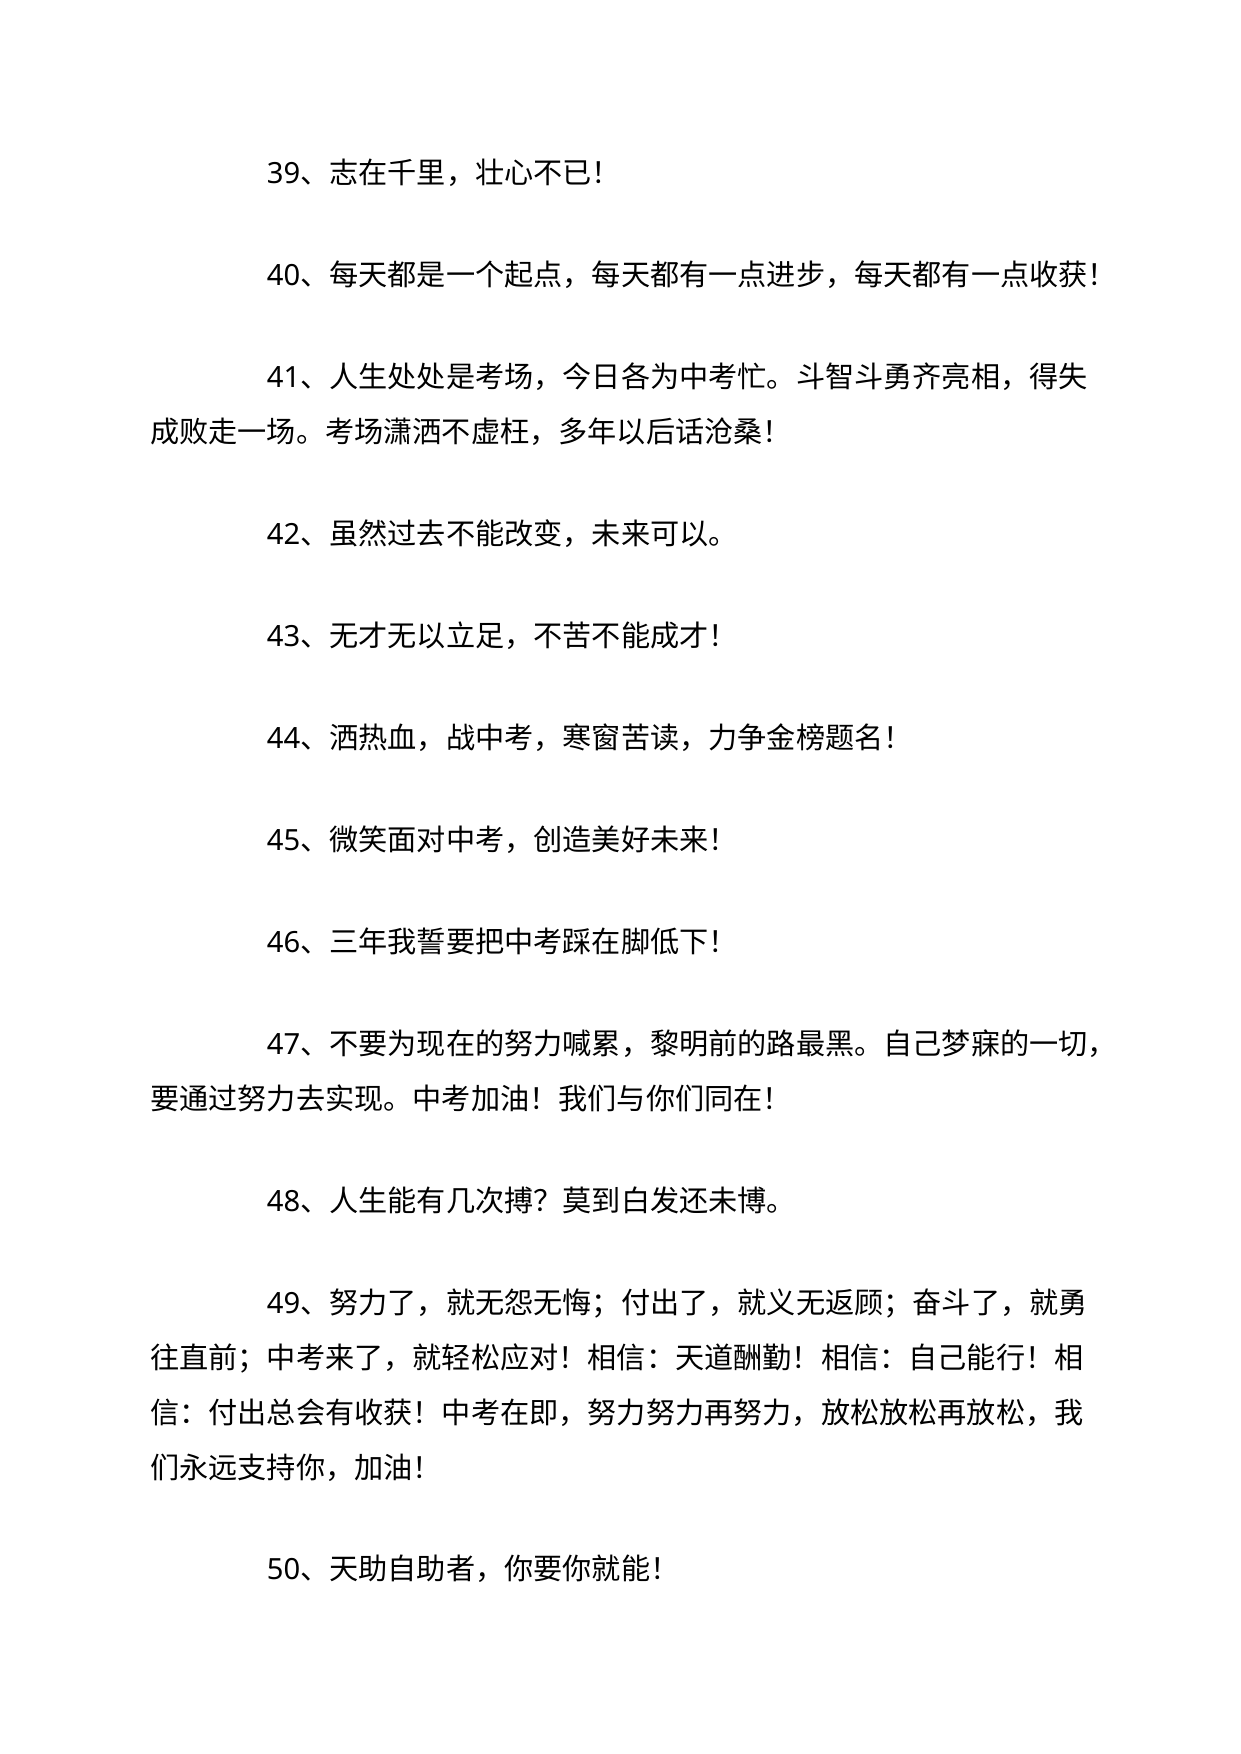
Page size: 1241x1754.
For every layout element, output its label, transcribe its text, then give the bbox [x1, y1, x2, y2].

text 49、努力了，就无怨无悔；付出了，就义无返顾；奋斗了，就勇往直前；中考来了，就轻松应对！相信：天道酬勤！相信：自己能行！相信：付出总会有收获！中考在即，努力努力再努力，放松放松再放松，我们永远支持你，加油！ [150, 1279, 1090, 1486]
text 44、洒热血，战中考，寒窗苦读，力争金榜题名！ [150, 715, 1090, 757]
text 47、不要为现在的努力喊累，黎明前的路最黑。自己梦寐的一切，要通过努力去实现。中考加油！我们与你们同在！ [150, 1021, 1090, 1118]
text 41、人生处处是考场，今日各为中考忙。斗智斗勇齐亮相，得失成败走一场。考场潇洒不虚枉，多年以后话沧桑！ [150, 354, 1090, 451]
text 40、每天都是一个起点，每天都有一点进步，每天都有一点收获！ [150, 252, 1090, 294]
text 48、人生能有几次搏？莫到白发还未博。 [150, 1177, 1090, 1220]
text 42、虽然过去不能改变，未来可以。 [150, 511, 1090, 553]
text 46、三年我誓要把中考踩在脚低下！ [150, 919, 1090, 961]
text 45、微笑面对中考，创造美好未来！ [150, 817, 1090, 859]
text 43、无才无以立足，不苦不能成才！ [150, 613, 1090, 655]
text 50、天助自助者，你要你就能！ [150, 1546, 1090, 1588]
text 39、志在千里，壮心不已！ [150, 150, 1090, 192]
